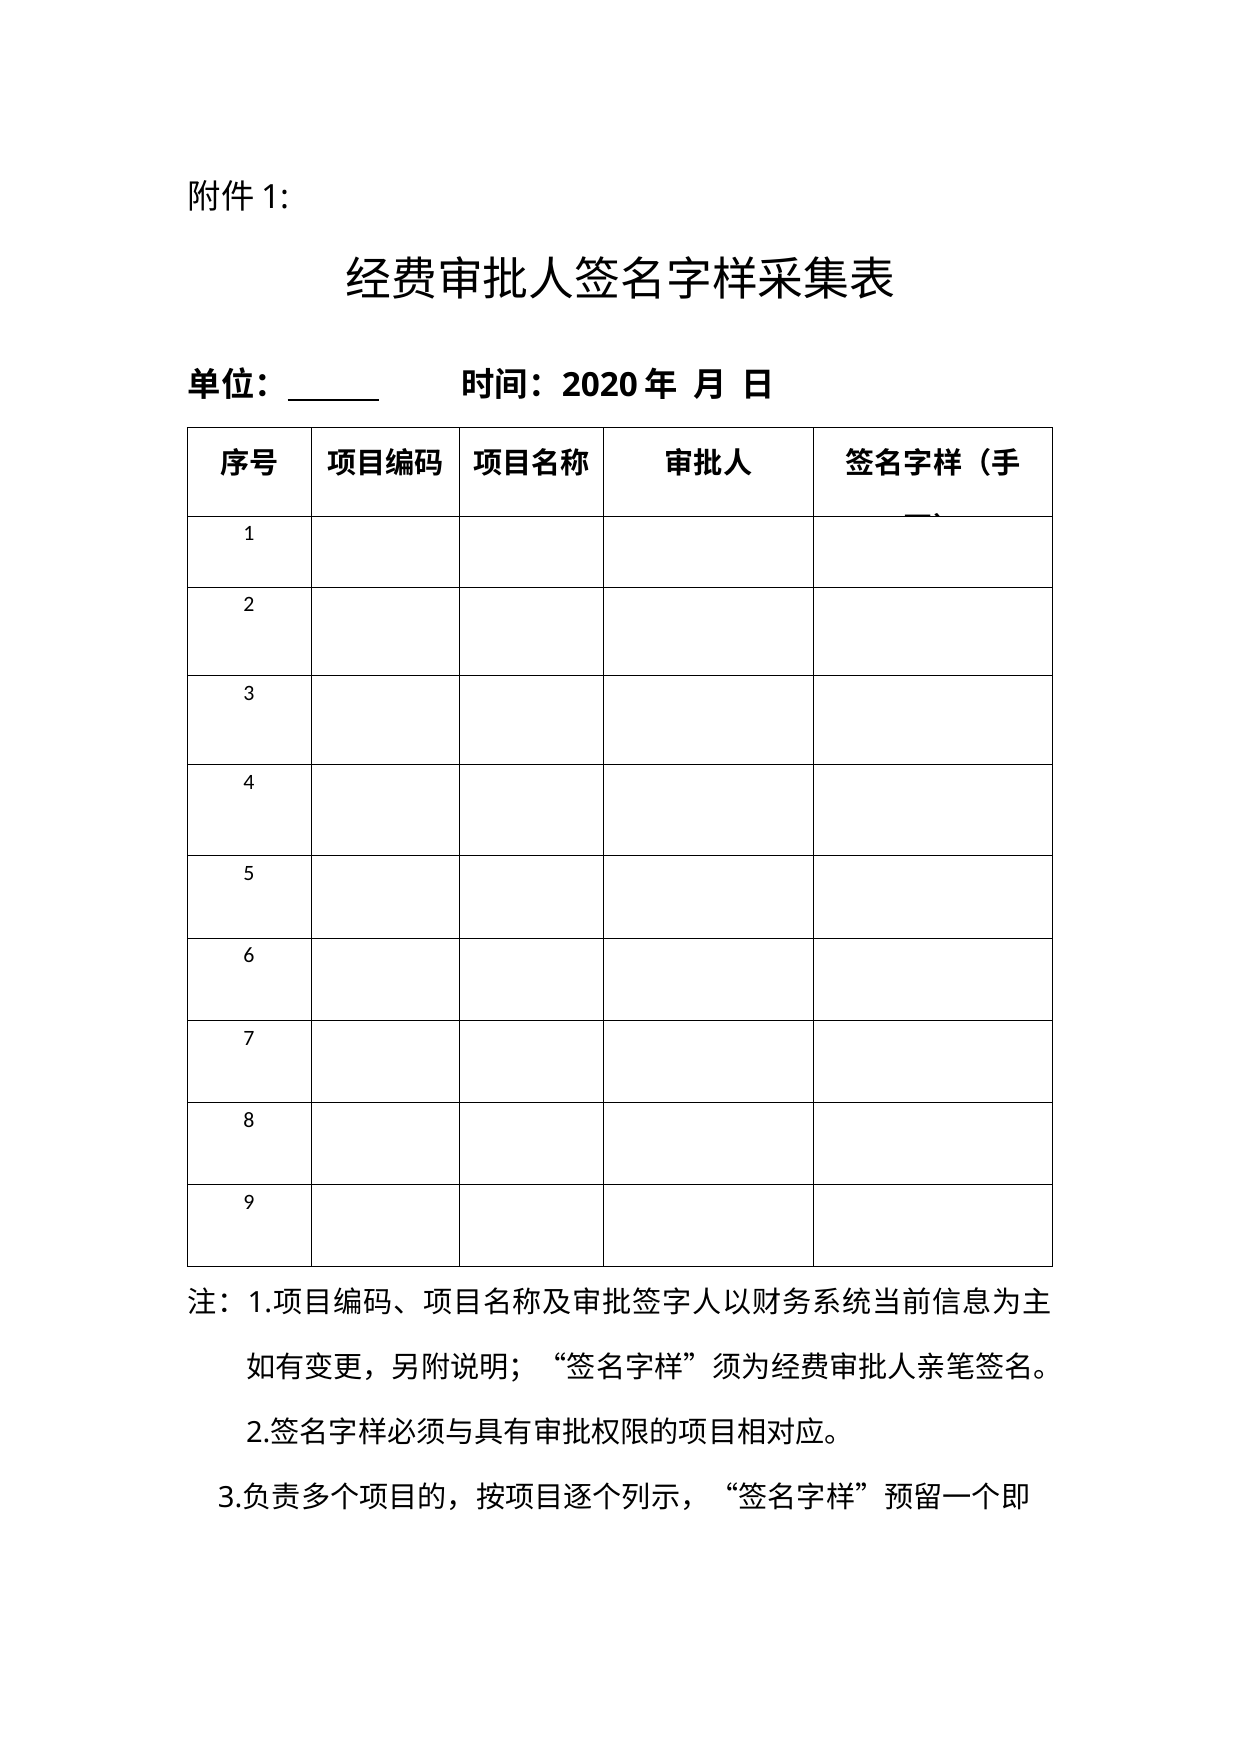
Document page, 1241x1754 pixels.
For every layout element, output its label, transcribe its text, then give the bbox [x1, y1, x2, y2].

table_cell [460, 1103, 603, 1184]
table_cell [604, 588, 813, 675]
text 单位： 时间：2020年 月 日 [187, 349, 1053, 414]
table_cell 7 [188, 1021, 311, 1102]
table_cell [814, 765, 1052, 855]
table_cell [460, 939, 603, 1020]
text 经费审批人签名字样采集表 [187, 227, 1053, 324]
table_cell [460, 1185, 603, 1266]
table_cell 8 [188, 1103, 311, 1184]
text 注：1.项目编码、项目名称及审批签字人以财务系统当前信息为主，如有变更，另附说明；“签名字样”须为经费审批人亲笔签名。 [187, 1267, 1053, 1397]
table_header 项目编码 [312, 428, 459, 516]
table_cell [312, 1185, 459, 1266]
table_cell [312, 856, 459, 937]
table_cell [814, 676, 1052, 764]
table_cell [312, 588, 459, 675]
table_cell 3 [188, 676, 311, 764]
table_cell [814, 1185, 1052, 1266]
table_cell [312, 1103, 459, 1184]
text 3.负责多个项目的，按项目逐个列示，“签名字样”预留一个即 [187, 1462, 1053, 1527]
table_header 签名字样（手写） [814, 428, 1052, 516]
table_cell [460, 517, 603, 587]
table_cell 4 [188, 765, 311, 855]
text 附件1: [187, 162, 1053, 227]
table_cell [604, 765, 813, 855]
table_cell [604, 1021, 813, 1102]
table_cell [604, 856, 813, 937]
table_cell [814, 939, 1052, 1020]
table_cell [460, 588, 603, 675]
table_cell [460, 1021, 603, 1102]
table_header 项目名称 [460, 428, 603, 516]
table_cell [604, 1185, 813, 1266]
table_cell [312, 1021, 459, 1102]
table_cell 2 [188, 588, 311, 675]
table_cell 5 [188, 856, 311, 937]
table_cell [312, 939, 459, 1020]
table_cell [312, 676, 459, 764]
table_cell [814, 856, 1052, 937]
table_cell [604, 1103, 813, 1184]
table_cell [814, 517, 1052, 587]
table_cell [604, 939, 813, 1020]
table_cell [604, 517, 813, 587]
table_header 审批人 [604, 428, 813, 516]
table_cell [460, 765, 603, 855]
table_cell [814, 588, 1052, 675]
table_cell [312, 765, 459, 855]
table_cell 1 [188, 517, 311, 587]
table_header 序号 [188, 428, 311, 516]
table_cell [460, 856, 603, 937]
table_cell [604, 676, 813, 764]
text 2.签名字样必须与具有审批权限的项目相对应。 [187, 1397, 1053, 1462]
table_cell [814, 1021, 1052, 1102]
table_cell 9 [188, 1185, 311, 1266]
table_cell [312, 517, 459, 587]
table_cell [814, 1103, 1052, 1184]
table_cell [460, 676, 603, 764]
table_cell 6 [188, 939, 311, 1020]
